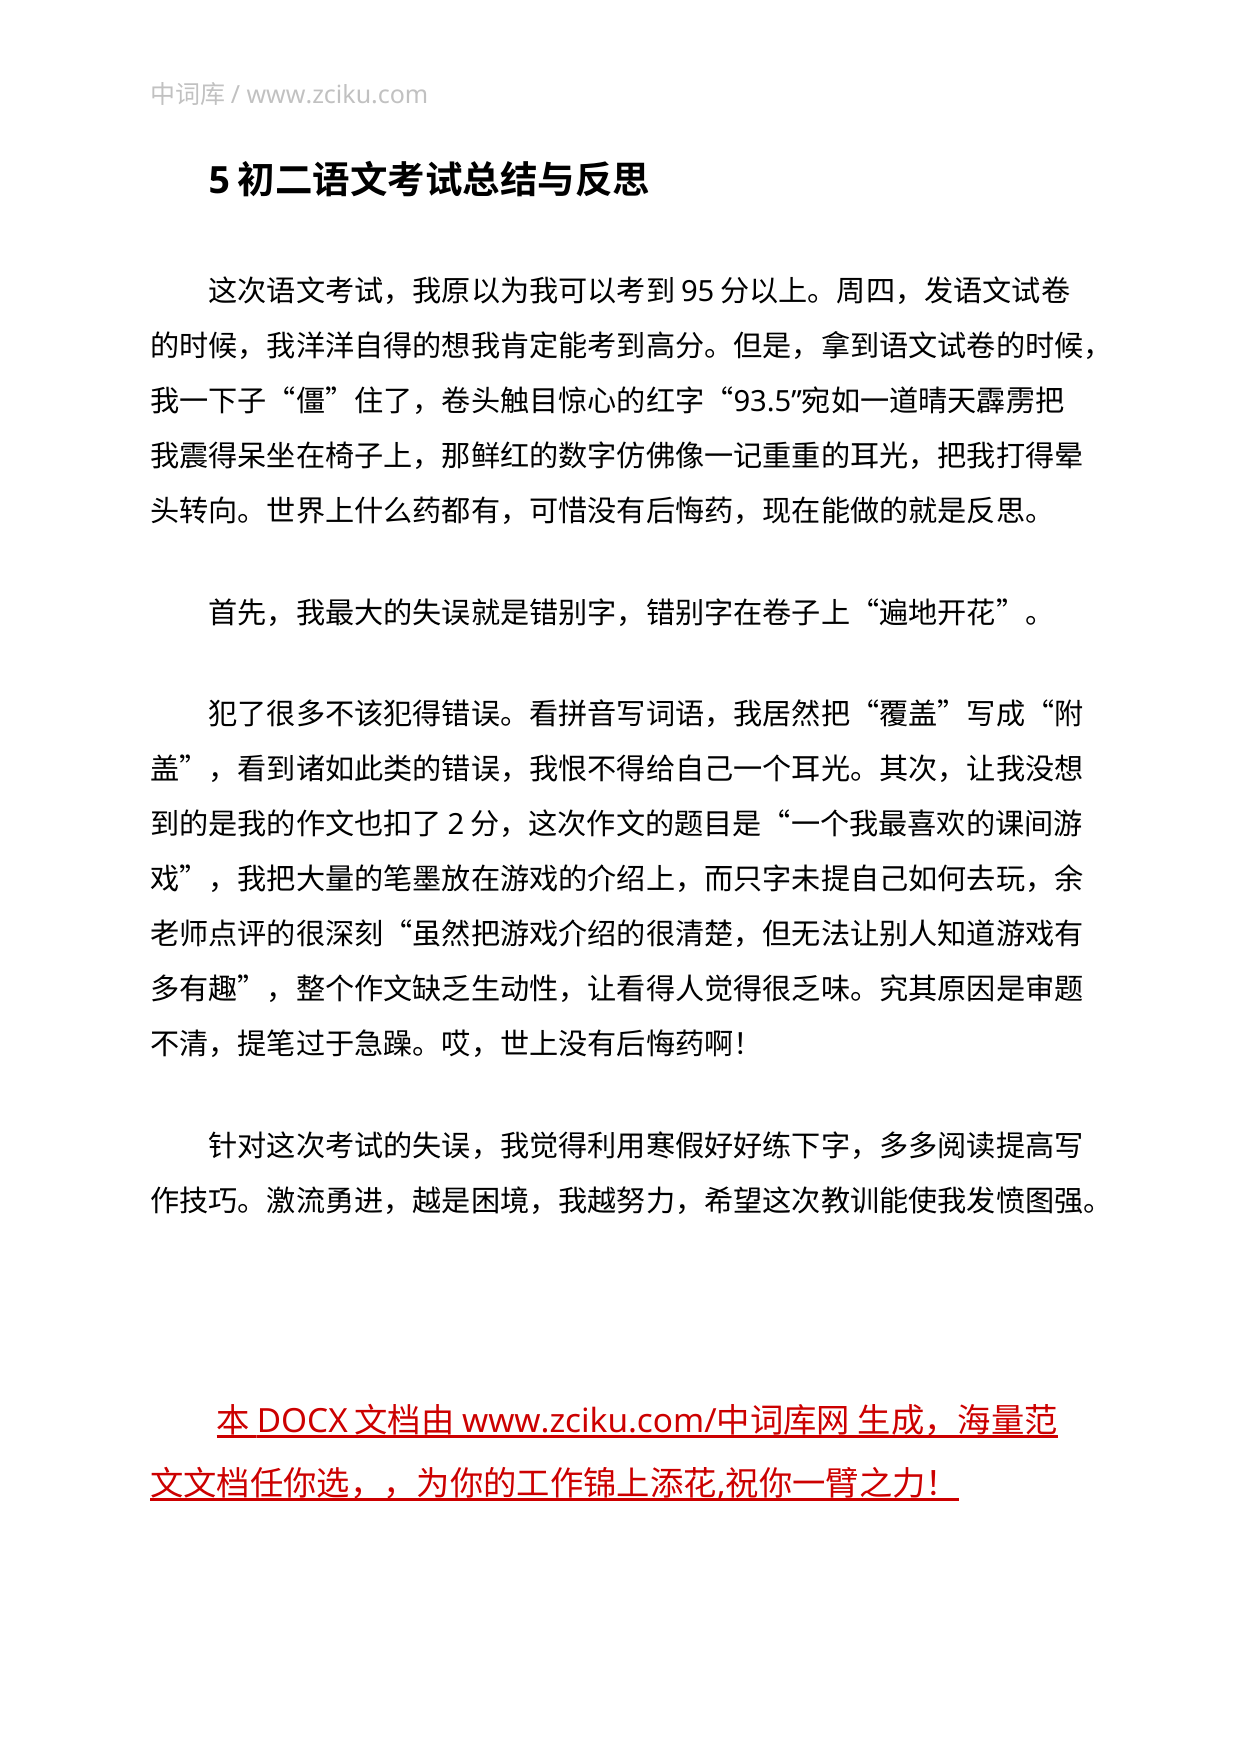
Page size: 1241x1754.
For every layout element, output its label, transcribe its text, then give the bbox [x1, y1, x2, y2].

text 针对这次考试的失误，我觉得利用寒假好好练下字，多多阅读提高写作技巧。激流勇进，越是困境，我越努力，希望这次教训能使我发愤图强。 [150, 1122, 1090, 1219]
text 犯了很多不该犯得错误。看拼音写词语，我居然把“覆盖”写成“附盖”，看到诸如此类的错误，我恨不得给自己一个耳光。其次，让我没想到的是我的作文也扣了2分，这次作文的题目是“一个我最喜欢的课间游戏”，我把大量的笔墨放在游戏的介绍上，而只字未提自己如何去玩，余老师点评的很深刻“虽然把游戏介绍的很清楚，但无法让别人知道游戏有多有趣”，整个作文缺乏生动性，让看得人觉得很乏味。究其原因是审题不清，提笔过于急躁。哎，世上没有后悔药啊！ [150, 691, 1090, 1063]
text 首先，我最大的失误就是错别字，错别字在卷子上“遍地开花”。 [150, 589, 1090, 631]
text 本DOCX文档由 www.zciku.com/中词库网 生成，海量范文文档任你选，，为你的工作锦上添花,祝你一臂之力！ [150, 1394, 1090, 1506]
text 5初二语文考试总结与反思 [150, 150, 1090, 204]
text 这次语文考试，我原以为我可以考到95分以上。周四，发语文试卷的时候，我洋洋自得的想我肯定能考到高分。但是，拿到语文试卷的时候，我一下子“僵”住了，卷头触目惊心的红字“93.5”宛如一道晴天霹雳把我震得呆坐在椅子上，那鲜红的数字仿佛像一记重重的耳光，把我打得晕头转向。世界上什么药都有，可惜没有后悔药，现在能做的就是反思。 [150, 268, 1090, 530]
